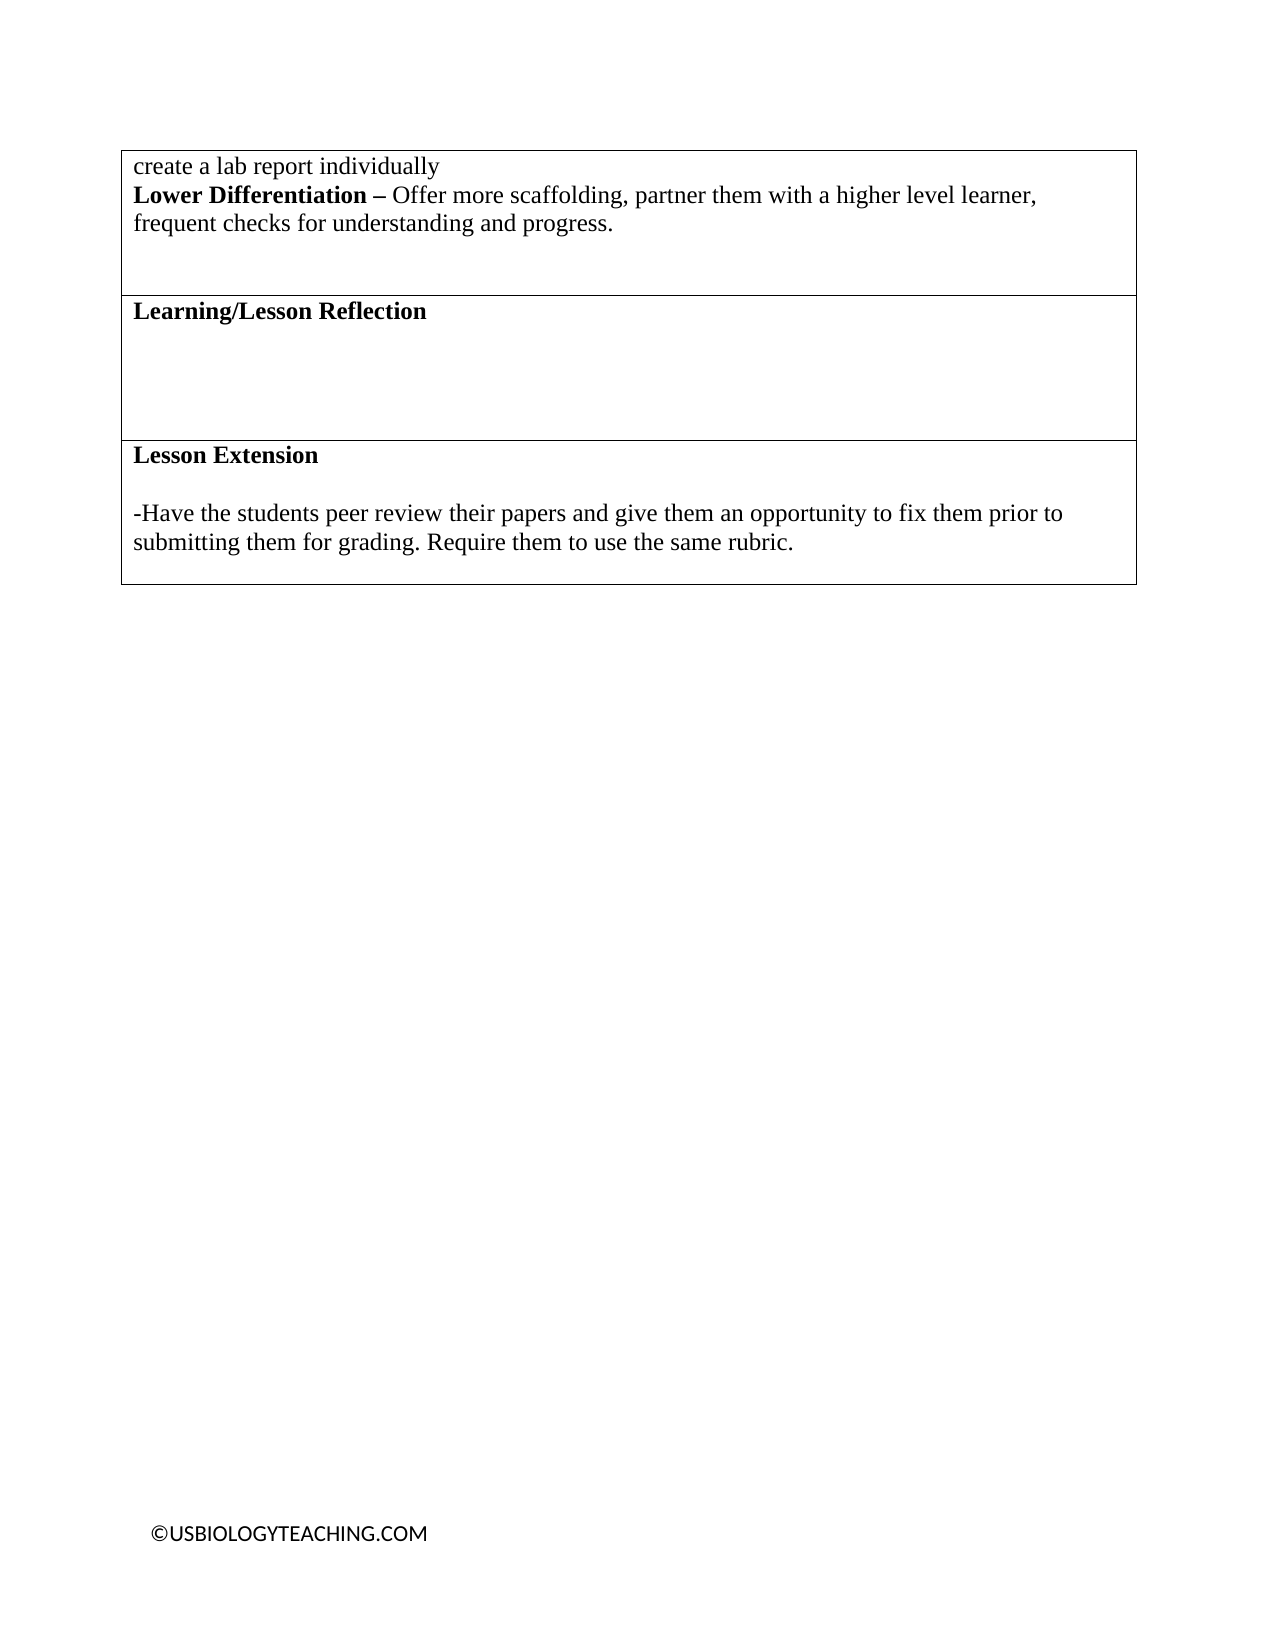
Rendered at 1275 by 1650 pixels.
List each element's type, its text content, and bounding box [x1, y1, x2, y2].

table_cell Lesson Extension -Have the students peer review their papers and give them an opportunity to fix them prior to submitting them for grading. Require them to use the same rubric. [122, 441, 1136, 584]
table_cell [122, 151, 1136, 295]
table_cell Learning/Lesson Reflection [122, 296, 1136, 439]
